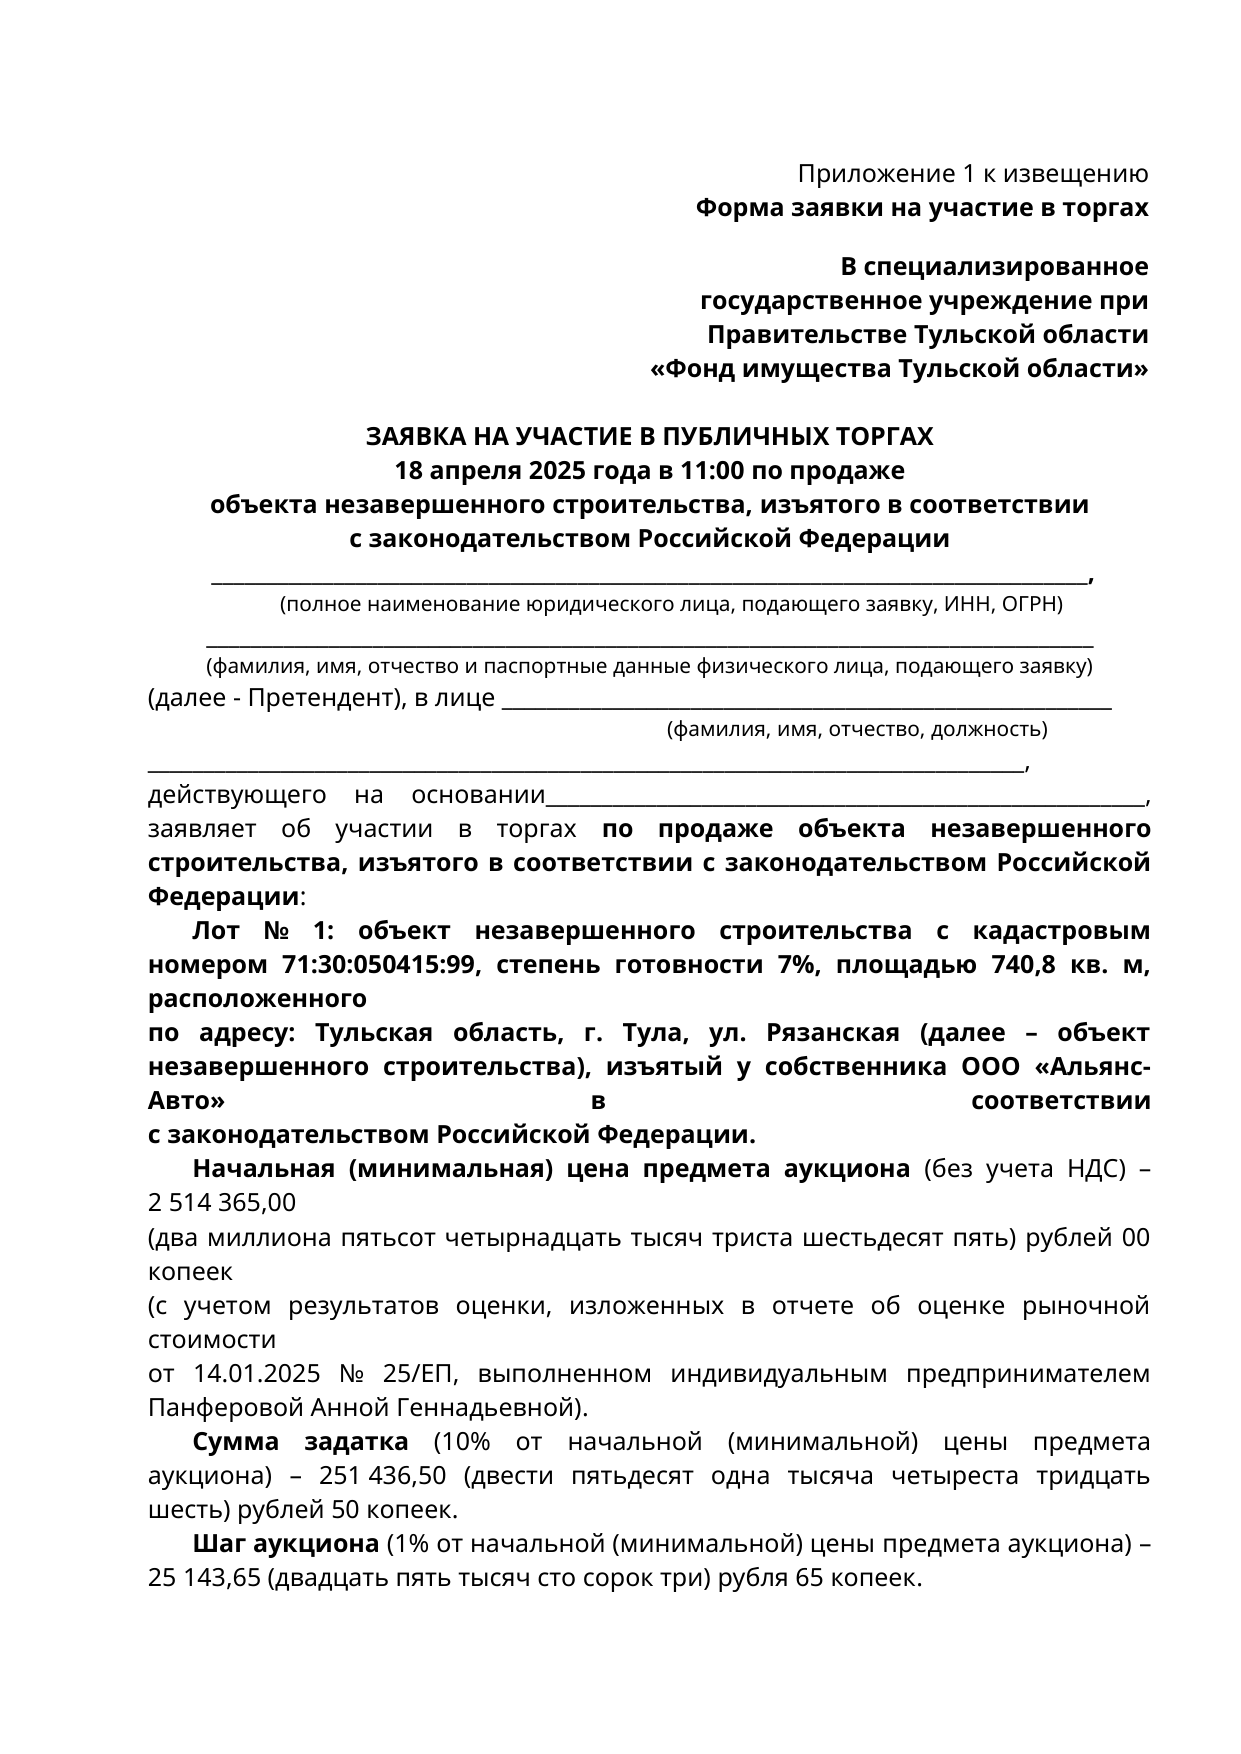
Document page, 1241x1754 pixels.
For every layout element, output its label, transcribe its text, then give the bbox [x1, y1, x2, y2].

text действующего на основании______________________________________________________, заявляет об участии в торгах по продаже объекта незавершенного строительства, изъятого в соответствии с законодательством Российской Федерации: [148, 776, 1152, 913]
text В специализированное государственное учреждение при Правительстве Тульской области «Фонд имущества Тульской области» [620, 248, 1149, 384]
text Приложение 1 к извещению [148, 156, 1149, 190]
text (далее - Претендент), в лице _______________________________________________________ [148, 680, 1152, 714]
text (фамилия, имя, отчество, должность) [148, 714, 1152, 742]
text ЗАЯВКА НА УЧАСТИЕ В ПУБЛИЧНЫХ ТОРГАХ [148, 418, 1152, 453]
text Лот № 1: объект незавершенного строительства с кадастровым номером 71:30:050415:99, степень готовности 7%, площадью 740,8 кв. м, расположенного по адресу: Тульская область, г. Тула, ул. Рязанская (далее – объект незавершенного строительства), изъятый у собственника ООО «Альянс-Авто» в соответствии с законодательством Российской Федерации. [148, 913, 1152, 1151]
text _______________________________________________________________________________, [148, 742, 1152, 776]
text Форма заявки на участие в торгах [687, 190, 1149, 224]
text объекта незавершенного строительства, изъятого в соответствии [207, 487, 1093, 521]
text Сумма задатка (10% от начальной (минимальной) цены предмета аукциона) – 251 436,50 (двести пятьдесят одна тысяча четыреста тридцать шесть) рублей 50 копеек. [148, 1423, 1152, 1526]
text _______________________________________________________________________________, [148, 555, 1152, 589]
text (фамилия, имя, отчество и паспортные данные физического лица, подающего заявку) [148, 651, 1152, 680]
text ________________________________________________________________________________ [148, 617, 1152, 651]
text 18 апреля 2025 года в 11:00 по продаже [148, 453, 1152, 487]
text (полное наименование юридического лица, подающего заявку, ИНН, ОГРН) [148, 589, 1152, 617]
text Начальная (минимальная) цена предмета аукциона (без учета НДС) – 2 514 365,00 (два миллиона пятьсот четырнадцать тысяч триста шестьдесят пять) рублей 00 копеек (с учетом результатов оценки, изложенных в отчете об оценке рыночной стоимости от 14.01.2025 № 25/ЕП, выполненном индивидуальным предпринимателем Панферовой Анной Геннадьевной). [148, 1151, 1152, 1423]
text с законодательством Российской Федерации [207, 521, 1093, 555]
text Шаг аукциона (1% от начальной (минимальной) цены предмета аукциона) – 25 143,65 (двадцать пять тысяч сто сорок три) рубля 65 копеек. [148, 1526, 1152, 1594]
